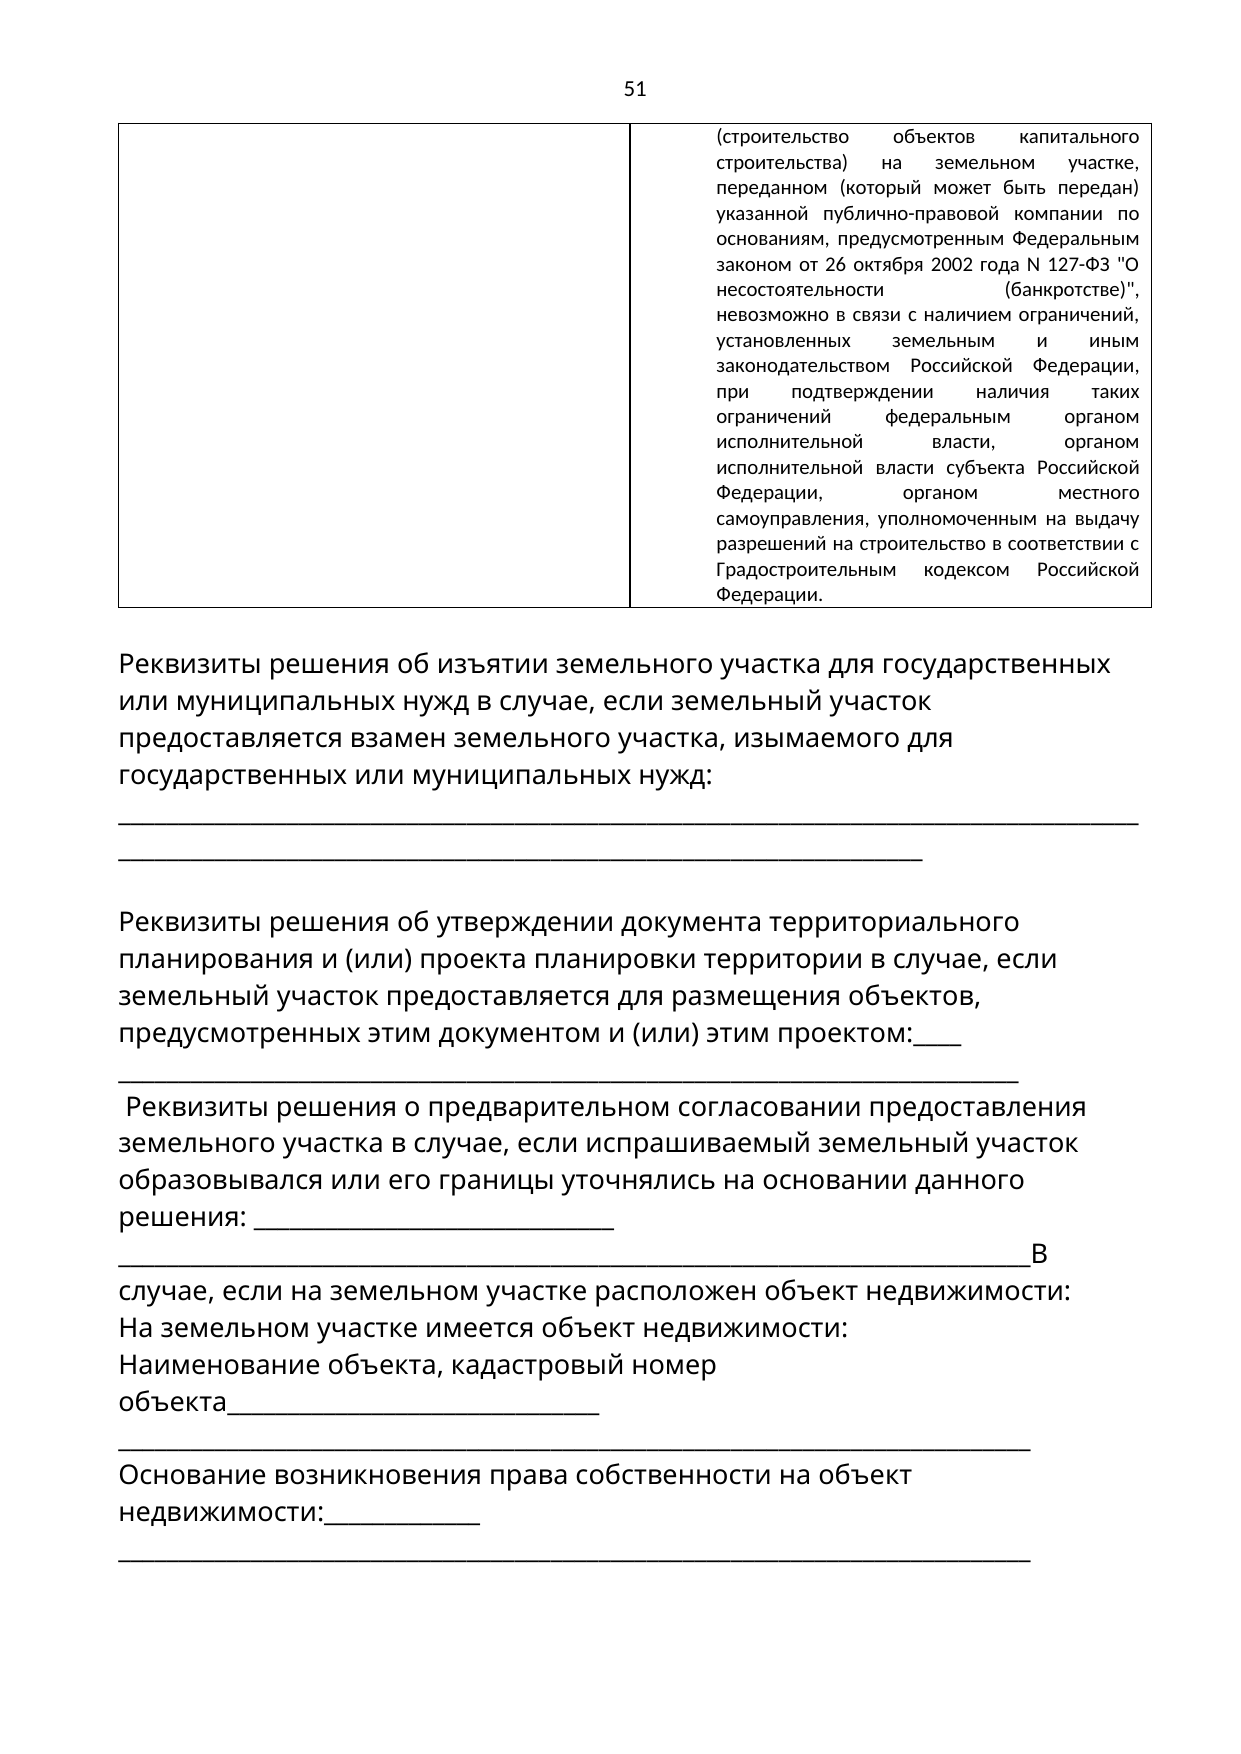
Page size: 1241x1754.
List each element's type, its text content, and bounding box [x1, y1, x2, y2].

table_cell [631, 124, 1151, 607]
text Наименование объекта, кадастровый номер объекта_______________________________ [118, 1345, 1152, 1419]
text ____________________________________________________________________________ [118, 1529, 1152, 1566]
text На земельном участке имеется объект недвижимости: [118, 1308, 1152, 1345]
text Реквизиты решения о предварительном согласовании предоставления земельного участка в случае, если испрашиваемый земельный участок образовывался или его границы уточнялись на основании данного решения: ______________________________ [118, 1087, 1152, 1234]
text ___________________________________________________________________________ [118, 1050, 1152, 1087]
text Реквизиты решения об изъятии земельного участка для государственных или муниципальных нужд в случае, если земельный участок предоставляется взамен земельного участка, изымаемого для государственных или муниципальных нужд: ________________________________________________________________________________________________________________________________________________________ [118, 644, 1152, 866]
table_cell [119, 124, 629, 607]
text ____________________________________________________________________________ [118, 1419, 1152, 1456]
text Реквизиты решения об утверждении документа территориального планирования и (или) проекта планировки территории в случае, если земельный участок предоставляется для размещения объектов, предусмотренных этим документом и (или) этим проектом:____ [118, 903, 1152, 1050]
text Основание возникновения права собственности на объект недвижимости:_____________ [118, 1456, 1152, 1529]
text ____________________________________________________________________________В случае, если на земельном участке расположен объект недвижимости: [118, 1234, 1152, 1308]
